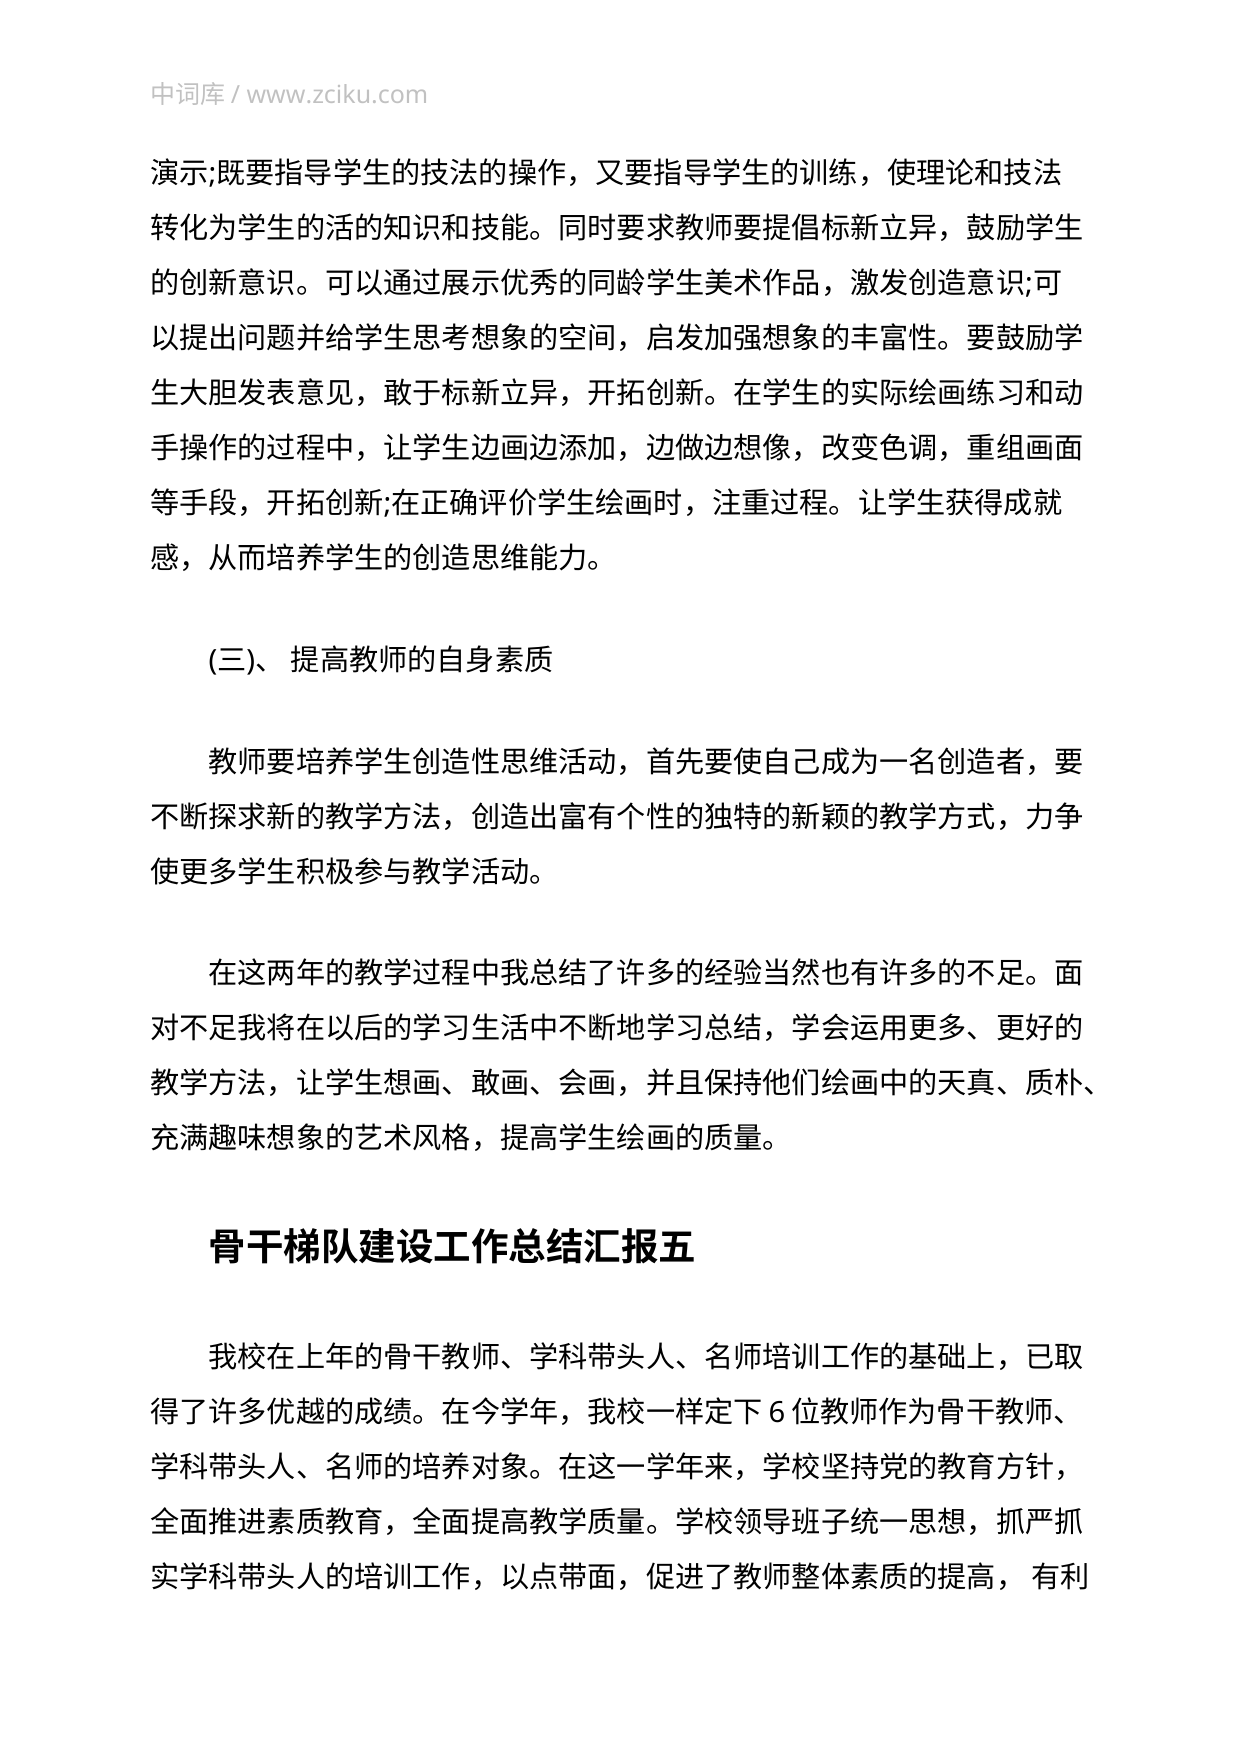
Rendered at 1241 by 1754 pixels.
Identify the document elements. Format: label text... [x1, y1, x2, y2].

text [150, 1334, 1090, 1596]
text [150, 150, 1090, 577]
text 在这两年的教学过程中我总结了许多的经验当然也有许多的不足。面对不足我将在以后的学习生活中不断地学习总结，学会运用更多、更好的教学方法，让学生想画、敢画、会画，并且保持他们绘画中的天真、质朴、充满趣味想象的艺术风格，提高学生绘画的质量。 [150, 950, 1090, 1157]
text 骨干梯队建设工作总结汇报五 [150, 1216, 1090, 1271]
text (三)、 提高教师的自身素质 [150, 636, 1090, 679]
text 教师要培养学生创造性思维活动，首先要使自己成为一名创造者，要不断探求新的教学方法，创造出富有个性的独特的新颖的教学方式，力争使更多学生积极参与教学活动。 [150, 738, 1090, 890]
